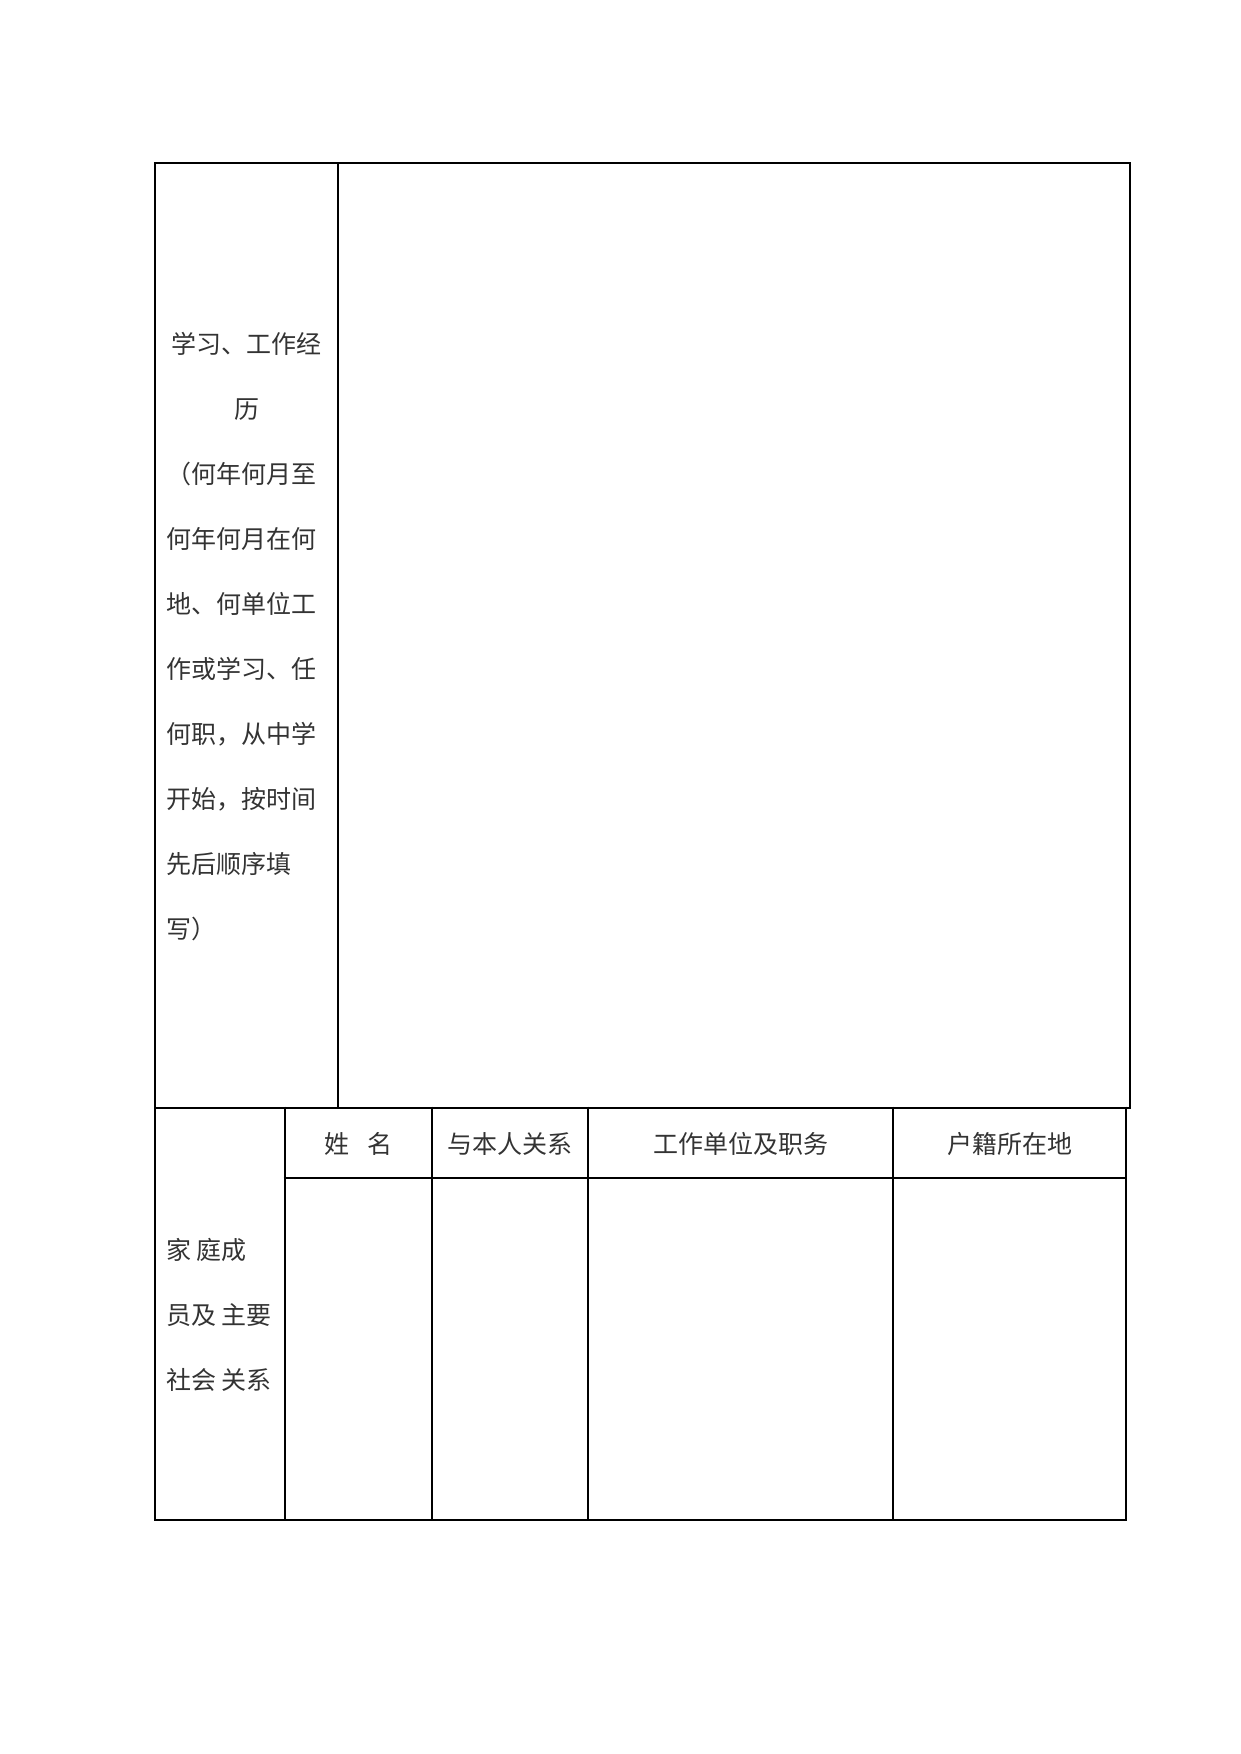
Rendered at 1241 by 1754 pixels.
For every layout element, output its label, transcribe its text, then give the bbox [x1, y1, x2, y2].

table_cell 工作单位及职务 [589, 1109, 892, 1177]
table_cell [339, 164, 1129, 1107]
table_cell 户籍所在地 [894, 1109, 1125, 1177]
table_cell [589, 1179, 892, 1519]
table_cell [433, 1179, 587, 1519]
table_cell [894, 1179, 1125, 1519]
table_cell [286, 1179, 431, 1519]
table_cell 学习、工作经历 （何年何月至何年何月在何地、何单位工作或学习、任何职，从中学开始，按时间先后顺序填写） [156, 164, 337, 1107]
table_cell 姓 名 [286, 1109, 431, 1177]
table_cell 家 庭成 员及 主要 社会 关系 [156, 1109, 284, 1519]
table_cell 与本人关系 [433, 1109, 587, 1177]
